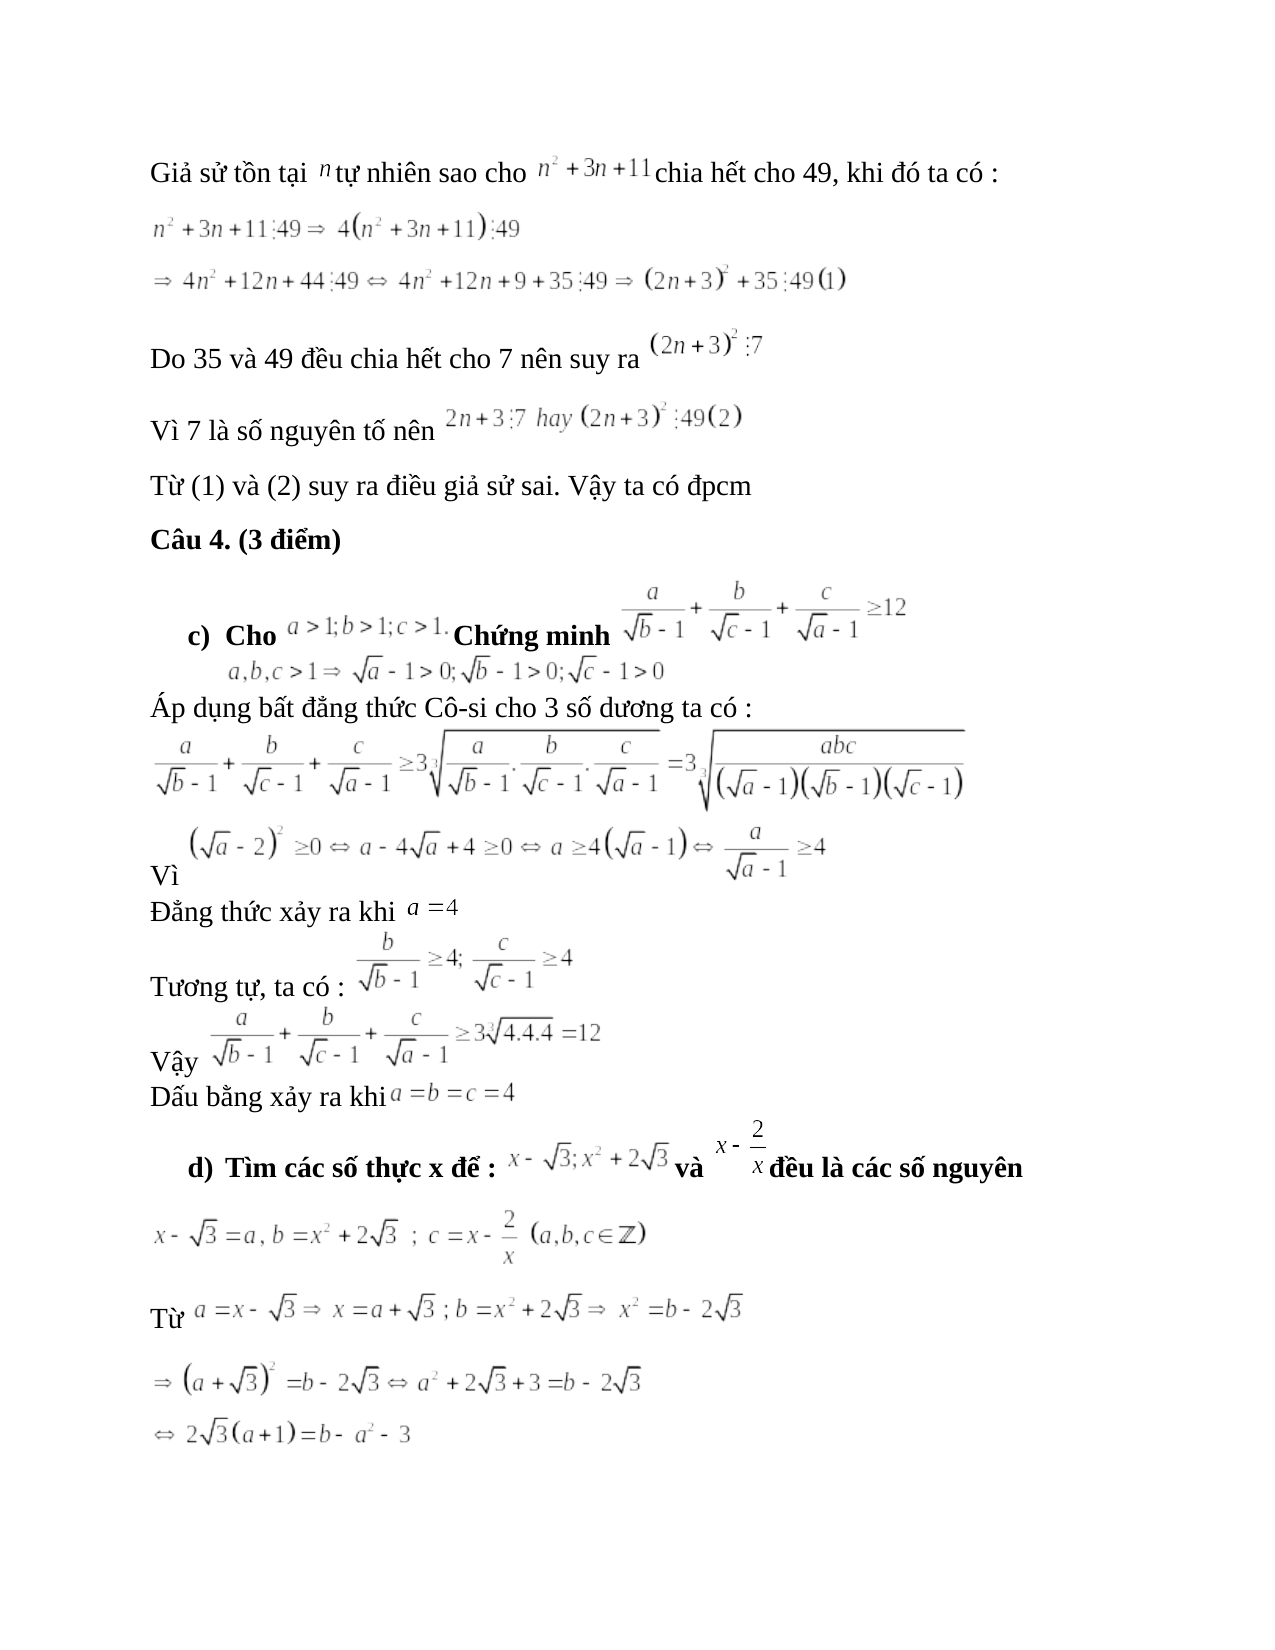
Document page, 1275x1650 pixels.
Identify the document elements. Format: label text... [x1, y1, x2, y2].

text Giả sử tồn tại tự nhiên sao cho chia hết cho 49, khi đó ta có : [150, 150, 1125, 189]
list Cho Chứng minh [187, 576, 1125, 651]
text Do 35 và 49 đều chia hết cho 7 nên suy ra [150, 323, 1125, 374]
list Vậy [150, 1002, 1125, 1077]
list Dấu bằng xảy ra khi [150, 1077, 1125, 1113]
text Câu 4. (3 điểm) [150, 522, 1125, 556]
list Tương tự, ta có : [150, 927, 1125, 1002]
text Từ [150, 1289, 1125, 1334]
list Tìm các số thực x để : và đều là các số nguyên [187, 1113, 1125, 1183]
text Vì 7 là số nguyên tố nên [150, 395, 1125, 447]
list Đẳng thức xảy ra khi [150, 891, 1125, 927]
list Áp dụng bất đẳng thức Cô-si cho 3 số dương ta có : [150, 691, 1125, 724]
text Từ (1) và (2) suy ra điều giả sử sai. Vậy ta có đpcm [150, 468, 1125, 501]
list Vì [150, 816, 1125, 891]
